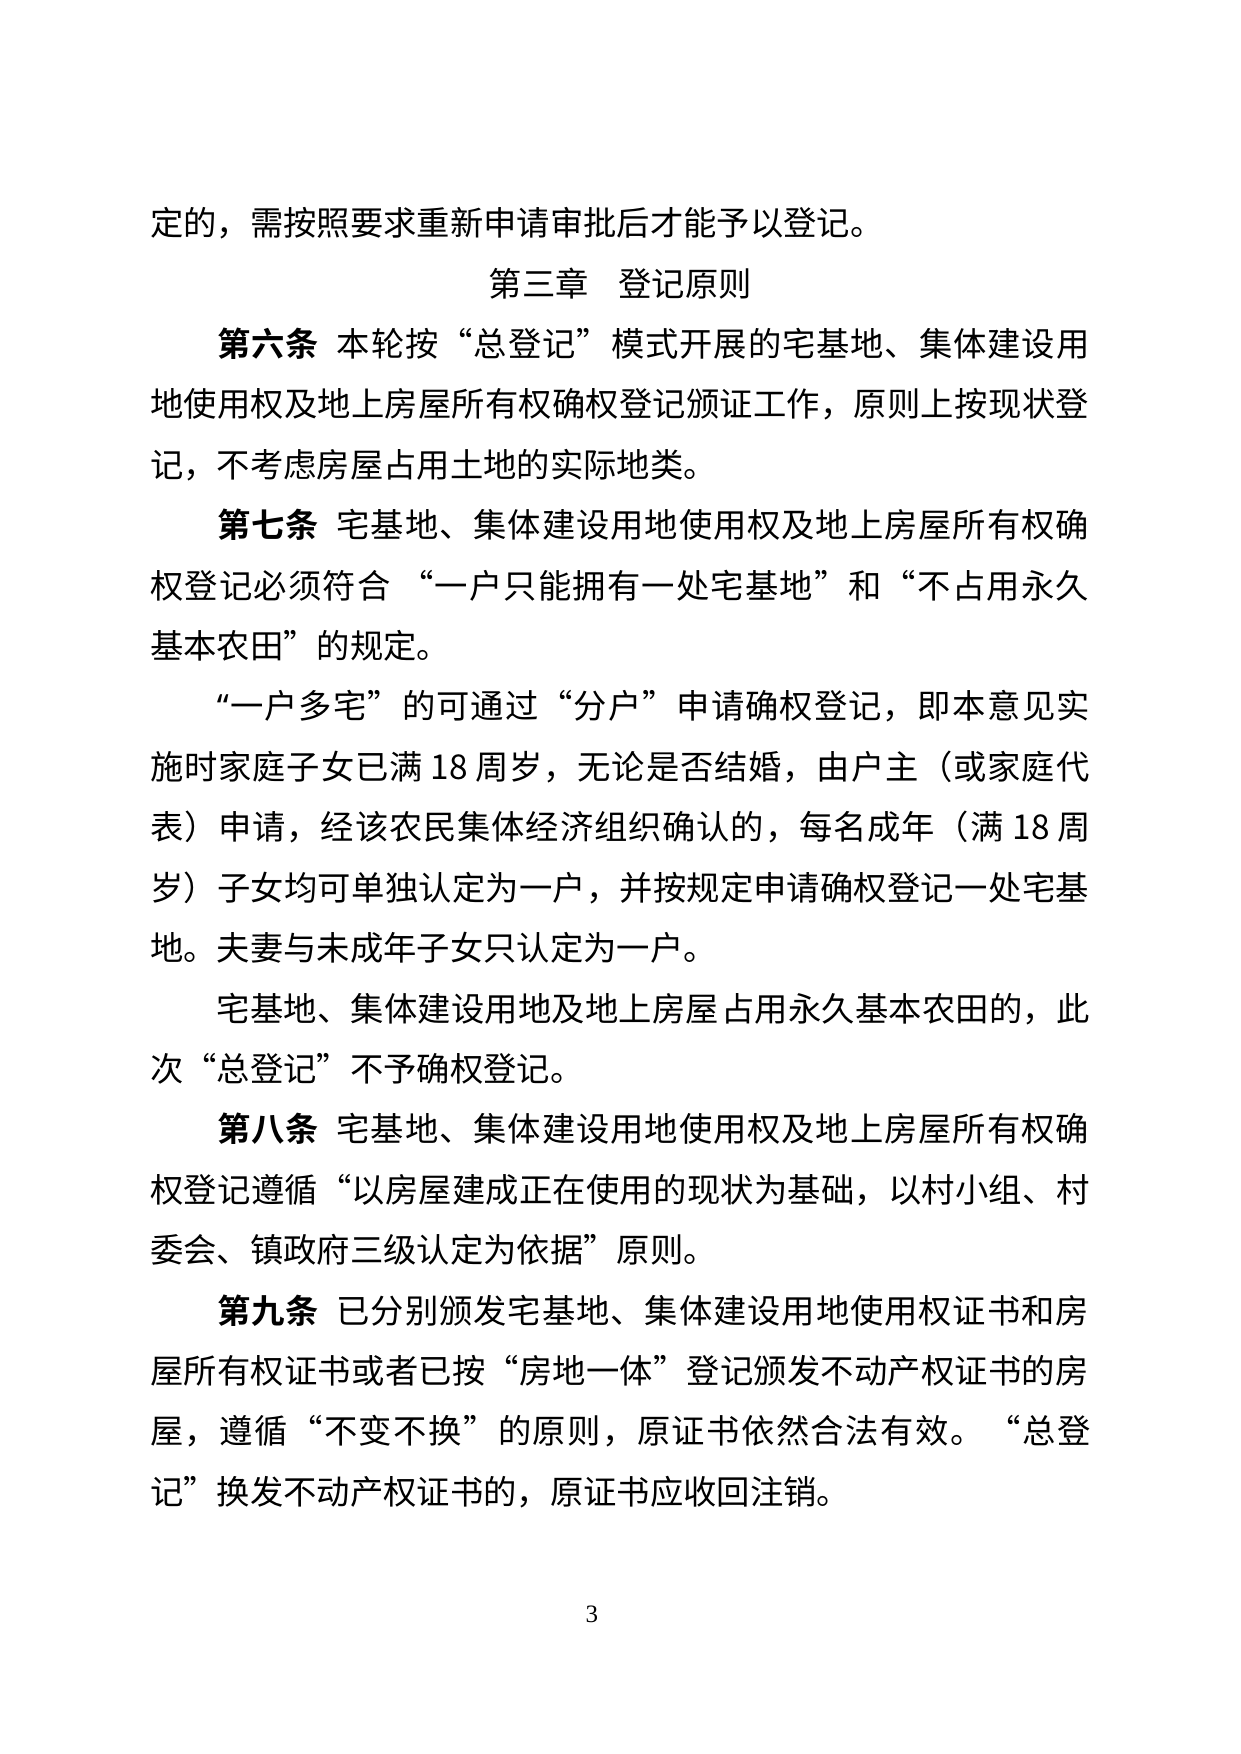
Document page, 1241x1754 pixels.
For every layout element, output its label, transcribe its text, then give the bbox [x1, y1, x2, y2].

text 第六条 本轮按“总登记”模式开展的宅基地、集体建设用地使用权及地上房屋所有权确权登记颁证工作，原则上按现状登记，不考虑房屋占用土地的实际地类。 [150, 308, 1090, 489]
text 第三章 登记原则 [150, 248, 1090, 308]
text 第九条 已分别颁发宅基地、集体建设用地使用权证书和房屋所有权证书或者已按“房地一体”登记颁发不动产权证书的房屋，遵循“不变不换”的原则，原证书依然合法有效。“总登记”换发不动产权证书的，原证书应收回注销。 [150, 1275, 1090, 1516]
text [150, 187, 1090, 248]
text 第七条 宅基地、集体建设用地使用权及地上房屋所有权确权登记必须符合 “一户只能拥有一处宅基地”和“不占用永久基本农田”的规定。 [150, 489, 1090, 671]
text 第八条 宅基地、集体建设用地使用权及地上房屋所有权确权登记遵循“以房屋建成正在使用的现状为基础，以村小组、村委会、镇政府三级认定为依据”原则。 [150, 1093, 1090, 1275]
text “一户多宅”的可通过“分户”申请确权登记，即本意见实施时家庭子女已满18周岁，无论是否结婚，由户主（或家庭代表）申请，经该农民集体经济组织确认的，每名成年（满18周岁）子女均可单独认定为一户，并按规定申请确权登记一处宅基地。夫妻与未成年子女只认定为一户。 [150, 671, 1090, 973]
text 宅基地、集体建设用地及地上房屋占用永久基本农田的，此次“总登记”不予确权登记。 [150, 973, 1090, 1093]
